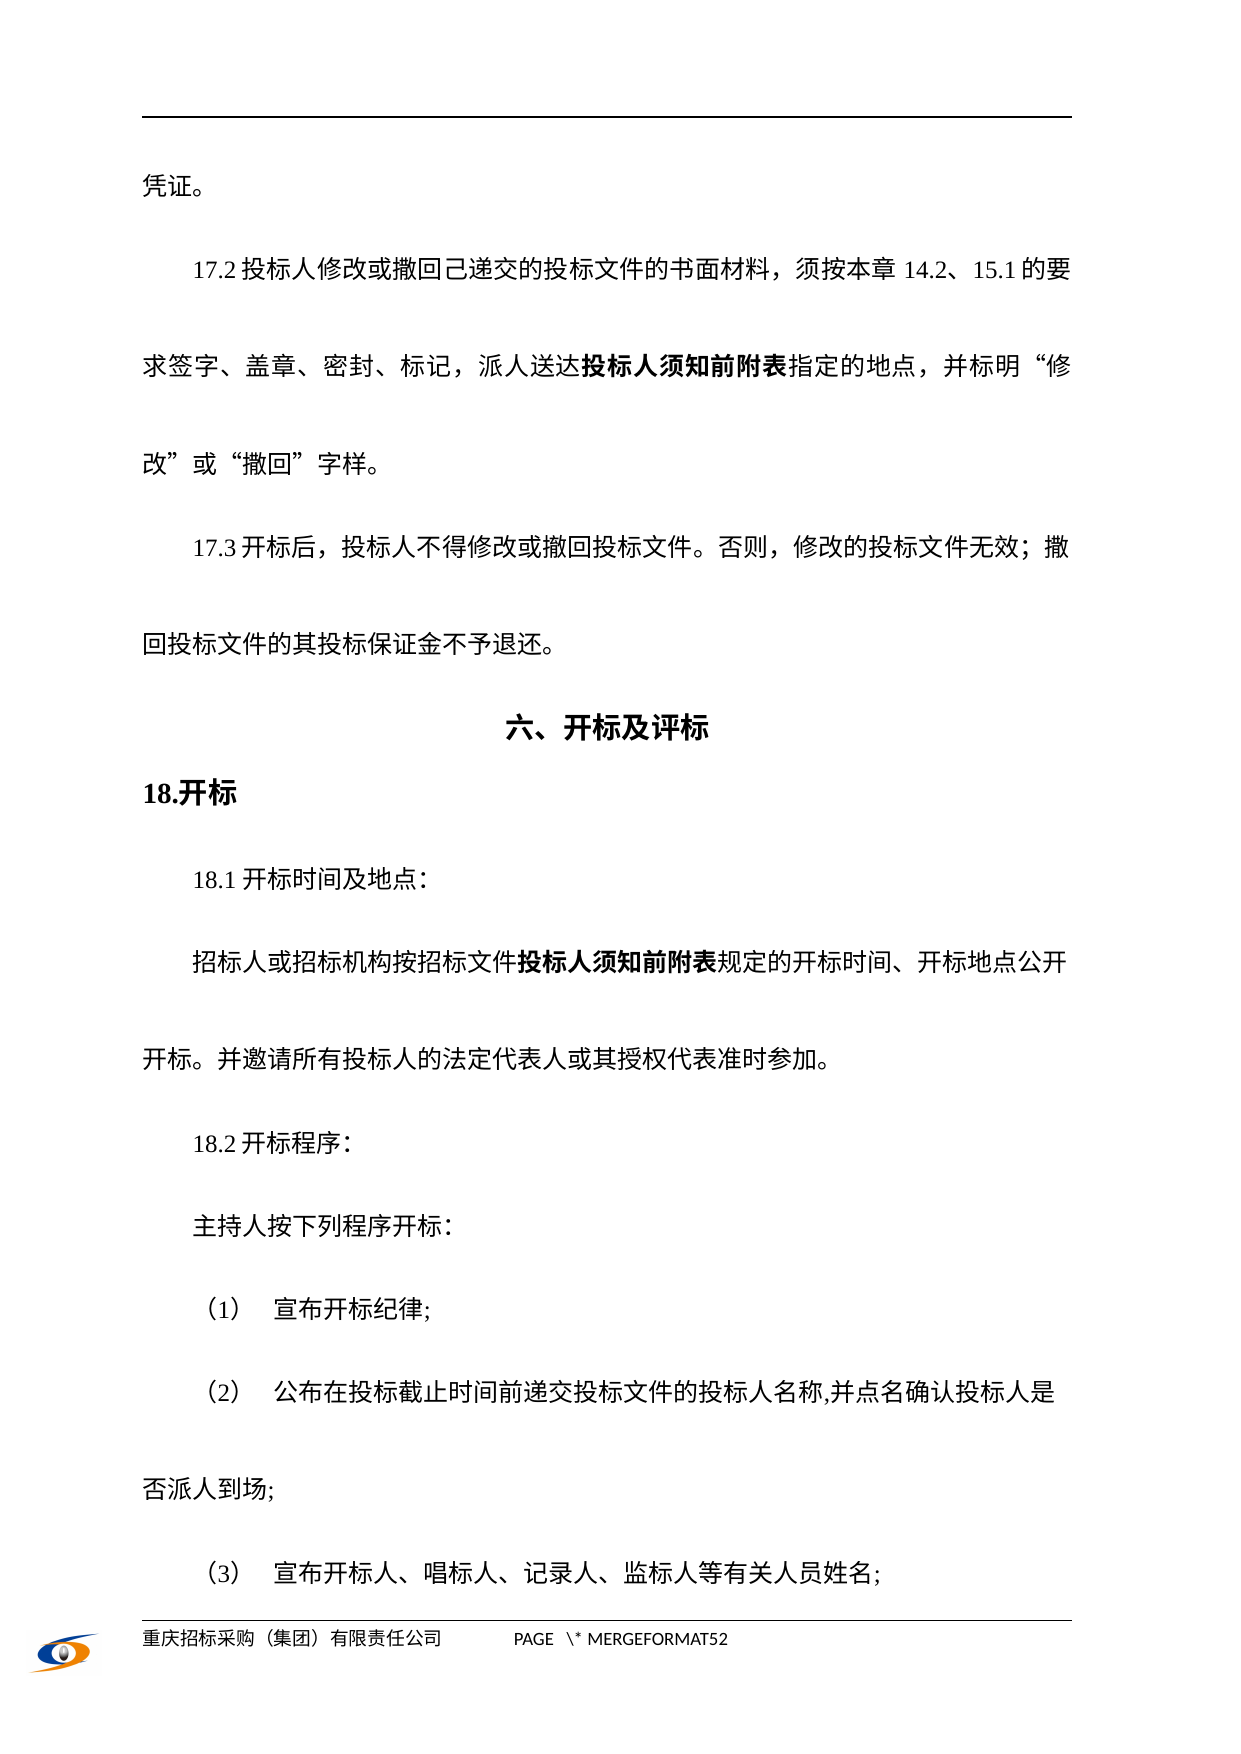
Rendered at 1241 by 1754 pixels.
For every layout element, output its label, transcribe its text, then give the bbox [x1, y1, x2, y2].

text 17.2投标人修改或撒回己递交的投标文件的书面材料，须按本章14.2、15.1的要求签字、盖章、密封、标记，派人送达投标人须知前附表指定的地点，并标明“修改”或“撒回”字样。 [142, 235, 1072, 495]
text 主持人按下列程序开标： [142, 1192, 1072, 1257]
list 宣布开标纪律; [142, 1275, 1072, 1340]
list 宣布开标人、唱标人、记录人、监标人等有关人员姓名; [142, 1539, 1072, 1604]
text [142, 152, 1072, 217]
text 17.3开标后，投标人不得修改或撤回投标文件。否则，修改的投标文件无效；撒回投标文件的其投标保证金不予退还。 [142, 513, 1072, 676]
text 18.2开标程序： [142, 1109, 1072, 1174]
text 六、开标及评标 [142, 694, 1072, 759]
text 18.1 开标时间及地点： [142, 845, 1072, 910]
picture [26, 1630, 103, 1676]
list 公布在投标截止时间前递交投标文件的投标人名称,并点名确认投标人是否派人到场; [142, 1358, 1072, 1521]
text 18.开标 [142, 759, 1072, 824]
text 招标人或招标机构按招标文件投标人须知前附表规定的开标时间、开标地点公开开标。并邀请所有投标人的法定代表人或其授权代表准时参加。 [142, 928, 1072, 1091]
